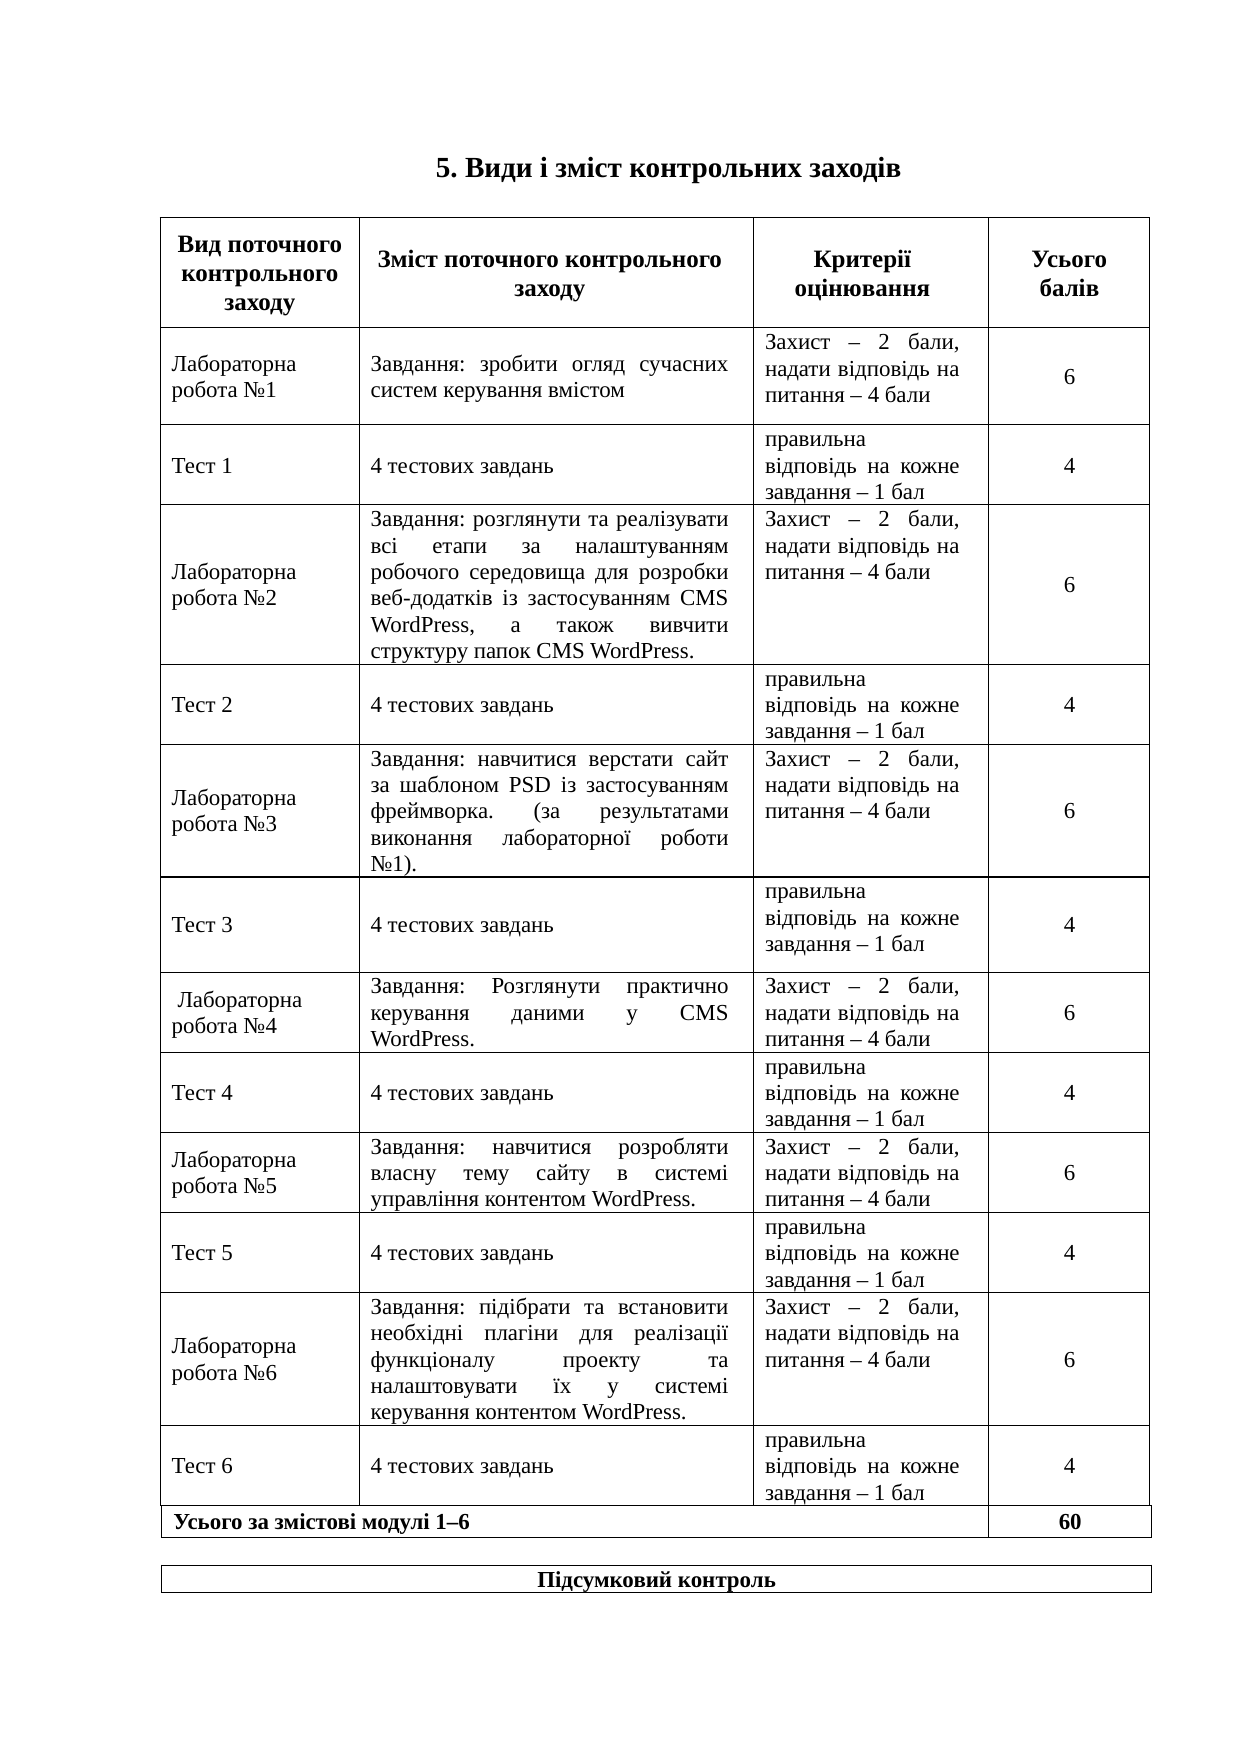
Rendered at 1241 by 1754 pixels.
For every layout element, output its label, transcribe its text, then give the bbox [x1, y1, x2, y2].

table_cell Захист – 2 бали, надати відповідь на питання – 4 бали [754, 973, 988, 1052]
table_cell правильна відповідь на кожне завдання – 1 бал [754, 1426, 988, 1505]
table_cell 4 тестових завдань [360, 1053, 753, 1132]
table_cell Тест 1 [161, 425, 359, 504]
table_cell 6 [989, 1133, 1149, 1212]
table_cell 6 [989, 1293, 1149, 1425]
table_cell правильна відповідь на кожне завдання – 1 бал [754, 1213, 988, 1292]
table_cell Тест 3 [161, 878, 359, 972]
table_cell 4 [989, 1053, 1149, 1132]
table_header Вид поточного контрольного заходу [161, 218, 359, 327]
table_cell Захист – 2 бали, надати відповідь на питання – 4 бали [754, 745, 988, 876]
table_cell 4 тестових завдань [360, 878, 753, 972]
table_cell Лабораторна робота №3 [161, 745, 359, 876]
table_cell 6 [989, 745, 1149, 876]
table_cell 4 [989, 1213, 1149, 1292]
text 5. Види і зміст контрольних заходів [247, 150, 1090, 183]
table_cell Лабораторна робота №6 [161, 1293, 359, 1425]
table_cell 4 тестових завдань [360, 1426, 753, 1505]
table_cell 6 [989, 328, 1149, 424]
table_cell Тест 5 [161, 1213, 359, 1292]
table_cell 6 [989, 973, 1149, 1052]
table_cell Тест 4 [161, 1053, 359, 1132]
table_cell 4 [989, 1426, 1149, 1505]
table_cell Тест 6 [161, 1426, 359, 1505]
table_cell 4 [989, 425, 1149, 504]
table_cell 4 [989, 878, 1149, 972]
table_header Зміст поточного контрольного заходу [360, 218, 753, 327]
table_cell Захист – 2 бали, надати відповідь на питання – 4 бали [754, 1133, 988, 1212]
table_cell Завдання: навчитися розробляти власну тему сайту в системі управління контентом WordPress. [360, 1133, 753, 1212]
table_cell 4 [989, 665, 1149, 744]
table_cell Захист – 2 бали, надати відповідь на питання – 4 бали [754, 328, 988, 424]
table_cell 60 [989, 1506, 1151, 1537]
table_cell Тест 2 [161, 665, 359, 744]
table_cell Захист – 2 бали, надати відповідь на питання – 4 бали [754, 1293, 988, 1425]
table_cell Завдання: навчитися верстати сайт за шаблоном PSD із застосуванням фреймворка. (за результатами виконання лабораторної роботи №1). [360, 745, 753, 876]
table_cell правильна відповідь на кожне завдання – 1 бал [754, 665, 988, 744]
table_cell правильна відповідь на кожне завдання – 1 бал [754, 1053, 988, 1132]
table_cell Завдання: підібрати та встановити необхідні плагіни для реалізації функціоналу проекту та налаштовувати їх у системі керування контентом WordPress. [360, 1293, 753, 1425]
table_cell Лабораторна робота №5 [161, 1133, 359, 1212]
table_cell правильна відповідь на кожне завдання – 1 бал [754, 425, 988, 504]
table_cell 4 тестових завдань [360, 425, 753, 504]
table_cell Лабораторна робота №1 [161, 328, 359, 424]
table_cell Лабораторна робота №2 [161, 505, 359, 663]
table_cell 4 тестових завдань [360, 665, 753, 744]
table_cell Захист – 2 бали, надати відповідь на питання – 4 бали [754, 505, 988, 663]
table_cell Усього за змістові модулі 1–6 [162, 1506, 988, 1537]
table_cell Завдання: зробити огляд сучасних систем керування вмістом [360, 328, 753, 424]
table_cell правильна відповідь на кожне завдання – 1 бал [754, 878, 988, 972]
table_cell 6 [989, 505, 1149, 663]
table_header Критерії оцінювання [754, 218, 988, 327]
table_header Підсумковий контроль [162, 1566, 1151, 1592]
table_cell 4 тестових завдань [360, 1213, 753, 1292]
table_cell Лабораторна робота №4 [161, 973, 359, 1052]
table_header Усього балів [989, 218, 1149, 327]
table_cell Завдання: розглянути та реалізувати всі етапи за налаштуванням робочого середовища для розробки веб-додатків із застосуванням CMS WordPress, а також вивчити структуру папок CMS WordPress. [360, 505, 753, 663]
table_cell Завдання: Розглянути практично керування даними у CMS WordPress. [360, 973, 753, 1052]
